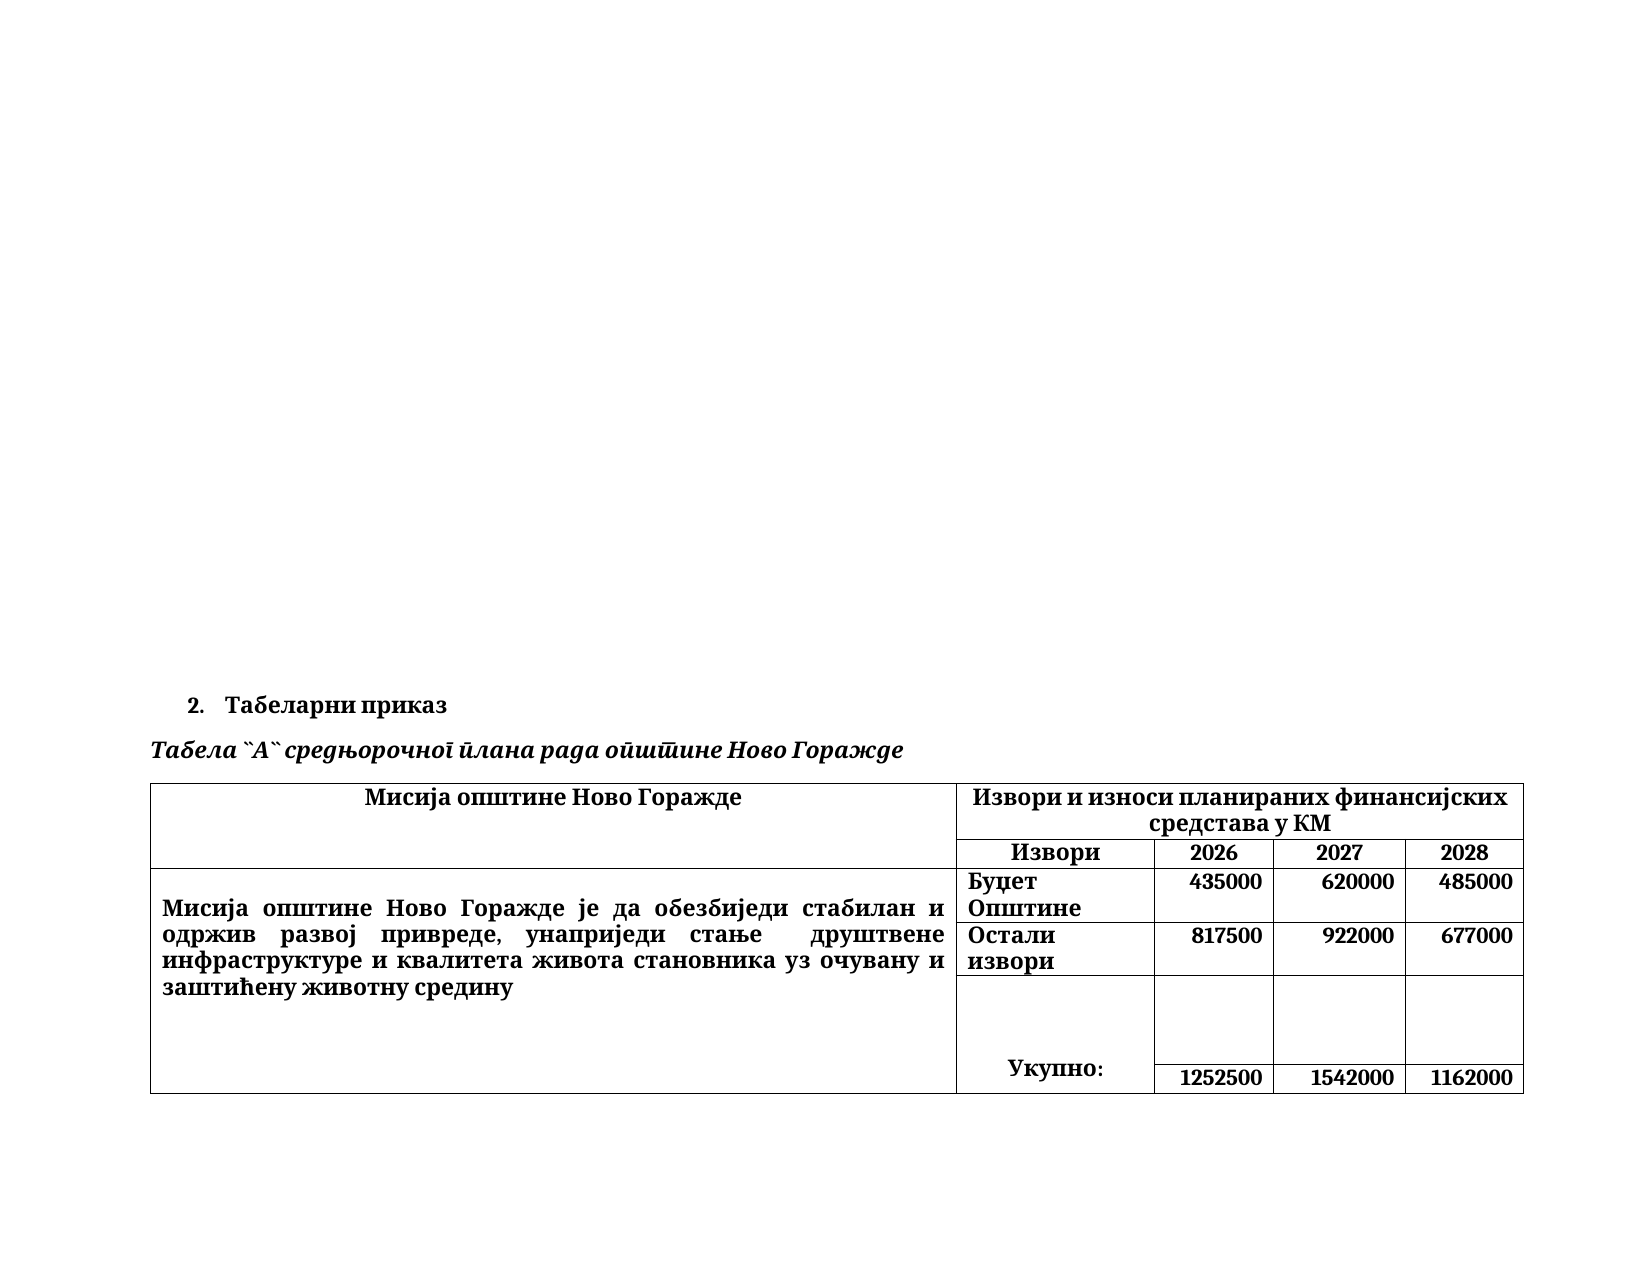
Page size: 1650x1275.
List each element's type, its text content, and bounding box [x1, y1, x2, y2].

table_cell [1406, 976, 1523, 1064]
text Табела ``А`` средњорочног плана рада општине Ново Горажде [150, 738, 1566, 764]
table_cell 435000 [1155, 869, 1273, 922]
table_cell [1155, 976, 1273, 1064]
table_cell 2028 [1406, 840, 1523, 868]
table_cell Мисија општине Ново Горажде је да обезбиједи стабилан и одржив развој привреде, унаприједи стање друштвене инфраструктуре и квалитета живота становника уз очувану и заштићену животну средину [151, 869, 956, 1093]
table_cell 2027 [1274, 840, 1405, 868]
table_cell 485000 [1406, 869, 1523, 922]
table_cell 1162000 [1406, 1065, 1523, 1093]
table_header Мисија општине Ново Горажде [151, 784, 956, 868]
table_cell 922000 [1274, 923, 1405, 975]
table_cell Укупно: [957, 976, 1154, 1093]
table_cell Буџет Општине [957, 869, 1154, 922]
table_cell 677000 [1406, 923, 1523, 975]
table_cell 2026 [1155, 840, 1273, 868]
table_cell 1542000 [1274, 1065, 1405, 1093]
table_cell [1274, 976, 1405, 1064]
table_cell Извори [957, 840, 1154, 868]
table_header Извори и износи планираних финансијских средстава у КМ [957, 784, 1523, 839]
table_cell 620000 [1274, 869, 1405, 922]
table_cell Остали извори [957, 923, 1154, 975]
table_cell 817500 [1155, 923, 1273, 975]
list Табеларни приказ [187, 693, 1566, 719]
table_cell 1252500 [1155, 1065, 1273, 1093]
